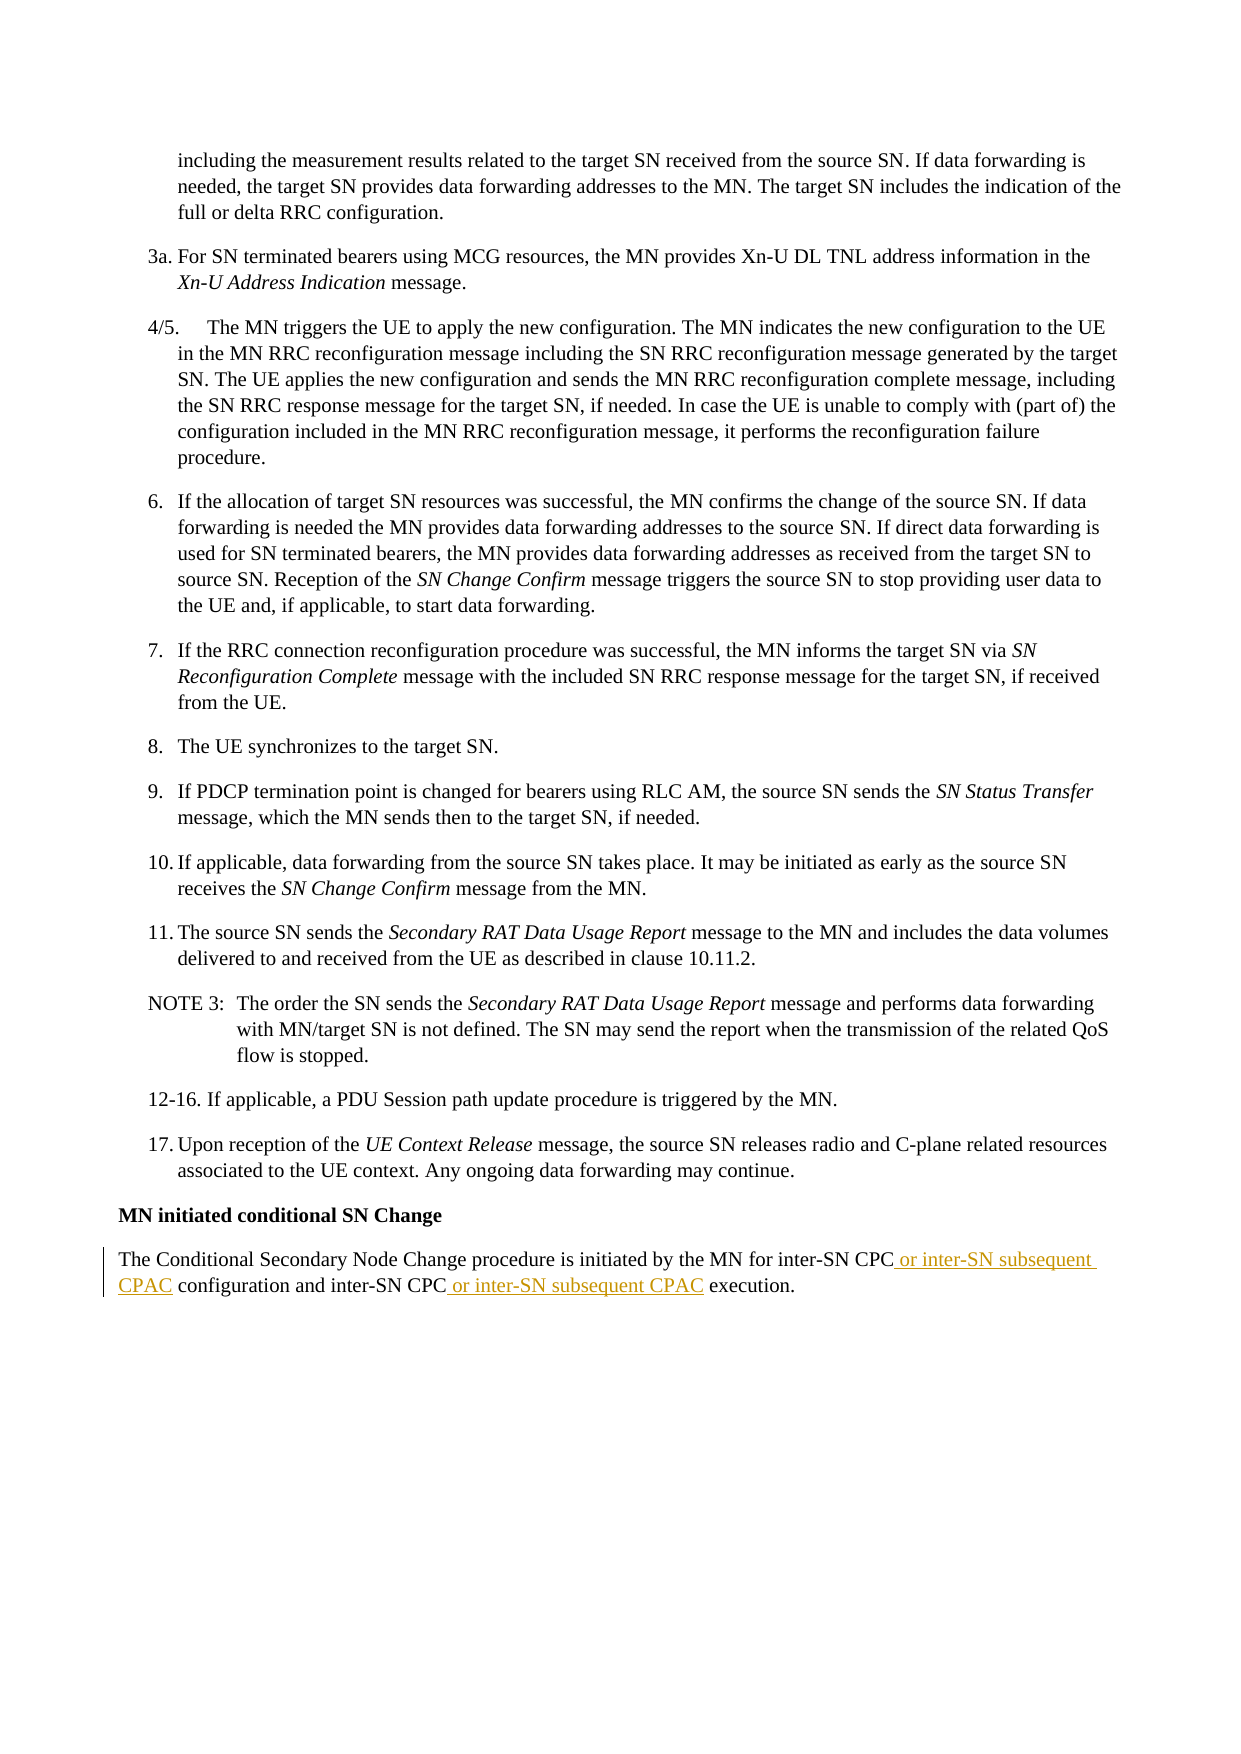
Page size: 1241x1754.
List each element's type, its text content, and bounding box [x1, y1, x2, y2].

text The Conditional Secondary Node Change procedure is initiated by the MN for inter-SN CPC configuration and inter-SN CPC execution. [118, 1247, 1122, 1297]
text 4/5. The MN triggers the UE to apply the new configuration. The MN indicates the new configuration to the UE in the MN RRC reconfiguration message including the SN RRC reconfiguration message generated by the target SN. The UE applies the new configuration and sends the MN RRC reconfiguration complete message, including the SN RRC response message for the target SN, if needed. In case the UE is unable to comply with (part of) the configuration included in the MN RRC reconfiguration message, it performs the reconfiguration failure procedure. [148, 315, 1122, 469]
text 11. The source SN sends the Secondary RAT Data Usage Report message to the MN and includes the data volumes delivered to and received from the UE as described in clause 10.11.2. [148, 920, 1122, 970]
text MN initiated conditional SN Change [118, 1203, 1122, 1227]
text 7. If the RRC connection reconfiguration procedure was successful, the MN informs the target SN via SN Reconfiguration Complete message with the included SN RRC response message for the target SN, if received from the UE. [148, 638, 1122, 714]
text 3a. For SN terminated bearers using MCG resources, the MN provides Xn-U DL TNL address information in the Xn-U Address Indication message. [148, 244, 1122, 294]
text 6. If the allocation of target SN resources was successful, the MN confirms the change of the source SN. If data forwarding is needed the MN provides data forwarding addresses to the source SN. If direct data forwarding is used for SN terminated bearers, the MN provides data forwarding addresses as received from the target SN to source SN. Reception of the SN Change Confirm message triggers the source SN to stop providing user data to the UE and, if applicable, to start data forwarding. [148, 489, 1122, 617]
text 9. If PDCP termination point is changed for bearers using RLC AM, the source SN sends the SN Status Transfer message, which the MN sends then to the target SN, if needed. [148, 779, 1122, 829]
text 17. Upon reception of the UE Context Release message, the source SN releases radio and C-plane related resources associated to the UE context. Any ongoing data forwarding may continue. [148, 1132, 1122, 1182]
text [148, 148, 1122, 224]
text 10. If applicable, data forwarding from the source SN takes place. It may be initiated as early as the source SN receives the SN Change Confirm message from the MN. [148, 849, 1122, 899]
text 8. The UE synchronizes to the target SN. [148, 734, 1122, 758]
text NOTE 3: The order the SN sends the Secondary RAT Data Usage Report message and performs data forwarding with MN/target SN is not defined. The SN may send the report when the transmission of the related QoS flow is stopped. [148, 991, 1122, 1067]
text 12-16. If applicable, a PDU Session path update procedure is triggered by the MN. [148, 1087, 1122, 1111]
